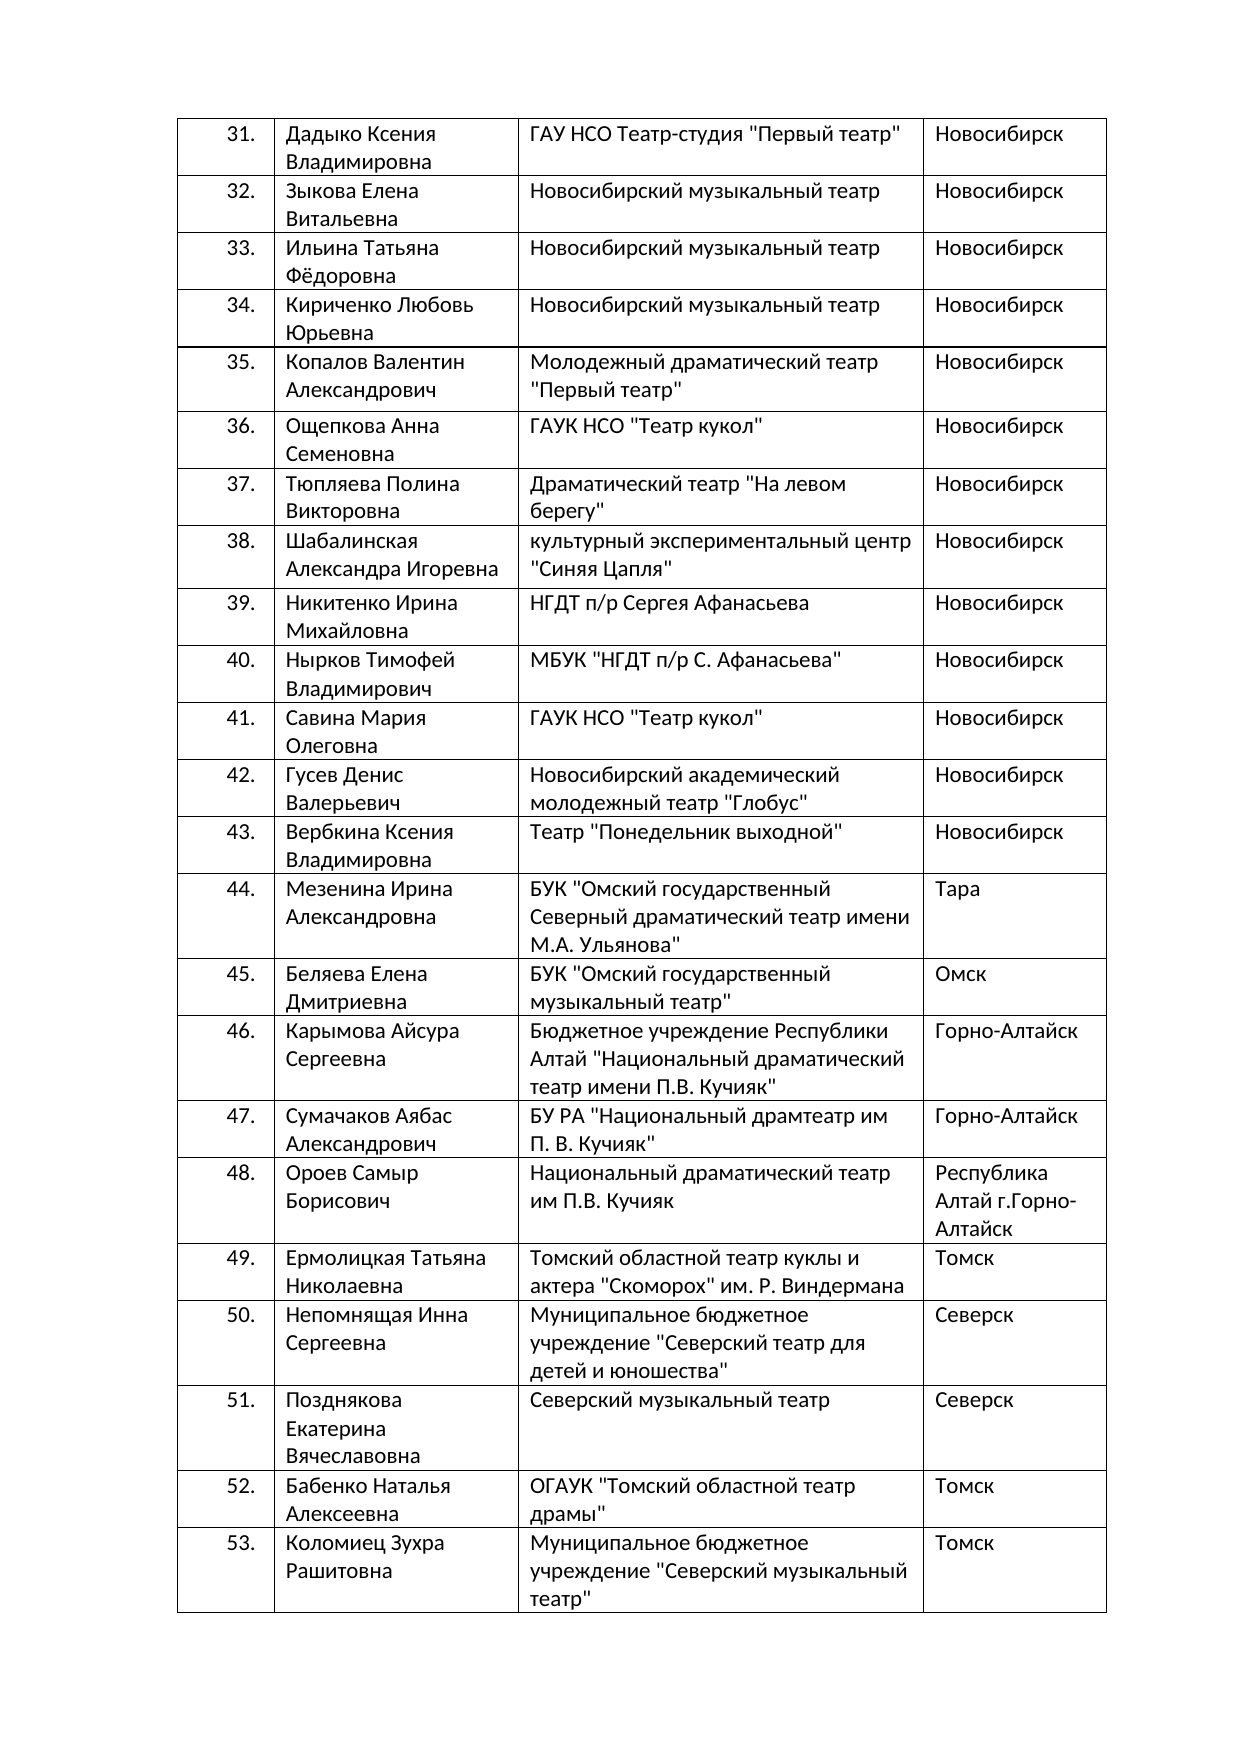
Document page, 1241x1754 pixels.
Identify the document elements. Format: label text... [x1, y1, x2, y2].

table_cell [178, 817, 274, 873]
table_cell ГАУК НСО "Театр кукол" [519, 703, 923, 759]
table_cell [178, 1016, 274, 1100]
table_cell Театр "Понедельник выходной" [519, 817, 923, 873]
table_cell Молодежный драматический театр "Первый театр" [519, 348, 923, 411]
table_cell Позднякова Екатерина Вячеславовна [275, 1386, 518, 1470]
table_cell Копалов Валентин Александрович [275, 348, 518, 411]
table_cell ГАУК НСО "Театр кукол" [519, 412, 923, 468]
table_cell Горно-Алтайск [924, 1101, 1106, 1157]
table_cell [178, 874, 274, 958]
table_cell БУ РА "Национальный драмтеатр им П. В. Кучияк" [519, 1101, 923, 1157]
table_cell Савина Мария Олеговна [275, 703, 518, 759]
table_cell Новосибирск [924, 412, 1106, 468]
table_cell Омск [924, 959, 1106, 1015]
table_cell Тюпляева Полина Викторовна [275, 469, 518, 525]
table_cell Новосибирск [924, 176, 1106, 232]
table_cell Шабалинская Александра Игоревна [275, 526, 518, 587]
table_cell Новосибирск [924, 469, 1106, 525]
table_cell БУК "Омский государственный музыкальный театр" [519, 959, 923, 1015]
table_cell [178, 1244, 274, 1299]
table_cell Новосибирский академический молодежный театр "Глобус" [519, 760, 923, 816]
table_cell Новосибирский музыкальный театр [519, 290, 923, 346]
table_cell Непомнящая Инна Сергеевна [275, 1301, 518, 1384]
table_cell Горно-Алтайск [924, 1016, 1106, 1100]
table_cell Карымова Айсура Сергеевна [275, 1016, 518, 1100]
table_cell Ильина Татьяна Фёдоровна [275, 233, 518, 289]
table_cell культурный экспериментальный центр "Синяя Цапля" [519, 526, 923, 587]
table_cell ОГАУК "Томский областной театр драмы" [519, 1471, 923, 1527]
table_cell [178, 646, 274, 702]
table_cell [178, 703, 274, 759]
table_cell Сумачаков Аябас Александрович [275, 1101, 518, 1157]
table_cell [178, 1158, 274, 1242]
table_cell Муниципальное бюджетное учреждение "Северский музыкальный театр" [519, 1528, 923, 1612]
table_cell Томск [924, 1471, 1106, 1527]
table_cell Никитенко Ирина Михайловна [275, 589, 518, 644]
table_cell Ороев Самыр Борисович [275, 1158, 518, 1242]
table_cell Новосибирск [924, 646, 1106, 702]
table_cell [178, 469, 274, 525]
table_cell Новосибирск [924, 233, 1106, 289]
table_cell [178, 760, 274, 816]
table_cell МБУК "НГДТ п/р С. Афанасьева" [519, 646, 923, 702]
table_cell Новосибирск [924, 526, 1106, 587]
table_cell Гусев Денис Валерьевич [275, 760, 518, 816]
table_cell Северск [924, 1386, 1106, 1470]
table_cell ГАУ НСО Театр-студия "Первый театр" [519, 119, 923, 175]
table_cell Кириченко Любовь Юрьевна [275, 290, 518, 346]
table_cell Новосибирск [924, 348, 1106, 411]
table_cell Ощепкова Анна Семеновна [275, 412, 518, 468]
table_cell Национальный драматический театр им П.В. Кучияк [519, 1158, 923, 1242]
table_cell Вербкина Ксения Владимировна [275, 817, 518, 873]
table_cell Беляева Елена Дмитриевна [275, 959, 518, 1015]
table_cell НГДТ п/р Сергея Афанасьева [519, 589, 923, 644]
table_cell Новосибирск [924, 817, 1106, 873]
table_cell [178, 176, 274, 232]
table_cell Северский музыкальный театр [519, 1386, 923, 1470]
table_cell [178, 1301, 274, 1384]
table_cell [178, 119, 274, 175]
table_cell Северск [924, 1301, 1106, 1384]
table_cell Томский областной театр куклы и актера "Скоморох" им. Р. Виндермана [519, 1244, 923, 1299]
table_cell Муниципальное бюджетное учреждение "Северский театр для детей и юношества" [519, 1301, 923, 1384]
table_cell Бюджетное учреждение Республики Алтай "Национальный драматический театр имени П.В. Кучияк" [519, 1016, 923, 1100]
table_cell [178, 412, 274, 468]
table_cell [178, 1101, 274, 1157]
table_cell Новосибирск [924, 119, 1106, 175]
table_cell БУК "Омский государственный Северный драматический театр имени М.А. Ульянова" [519, 874, 923, 958]
table_cell Новосибирск [924, 589, 1106, 644]
table_cell [178, 1386, 274, 1470]
table_cell Новосибирск [924, 760, 1106, 816]
table_cell Тара [924, 874, 1106, 958]
table_cell Нырков Тимофей Владимирович [275, 646, 518, 702]
table_cell Новосибирский музыкальный театр [519, 233, 923, 289]
table_cell Томск [924, 1528, 1106, 1612]
table_cell Дадыко Ксения Владимировна [275, 119, 518, 175]
table_cell [178, 1471, 274, 1527]
table_cell Томск [924, 1244, 1106, 1299]
table_cell Ермолицкая Татьяна Николаевна [275, 1244, 518, 1299]
table_cell Бабенко Наталья Алексеевна [275, 1471, 518, 1527]
table_cell [178, 589, 274, 644]
table_cell Республика Алтай г.Горно-Алтайск [924, 1158, 1106, 1242]
table_cell [178, 290, 274, 346]
table_cell Драматический театр "На левом берегу" [519, 469, 923, 525]
table_cell [178, 233, 274, 289]
table_cell Коломиец Зухра Рашитовна [275, 1528, 518, 1612]
table_cell [178, 1528, 274, 1612]
table_cell Новосибирск [924, 290, 1106, 346]
table_cell [178, 959, 274, 1015]
table_cell Зыкова Елена Витальевна [275, 176, 518, 232]
table_cell [178, 526, 274, 587]
table_cell Новосибирский музыкальный театр [519, 176, 923, 232]
table_cell [178, 348, 274, 411]
table_cell Новосибирск [924, 703, 1106, 759]
table_cell Мезенина Ирина Александровна [275, 874, 518, 958]
